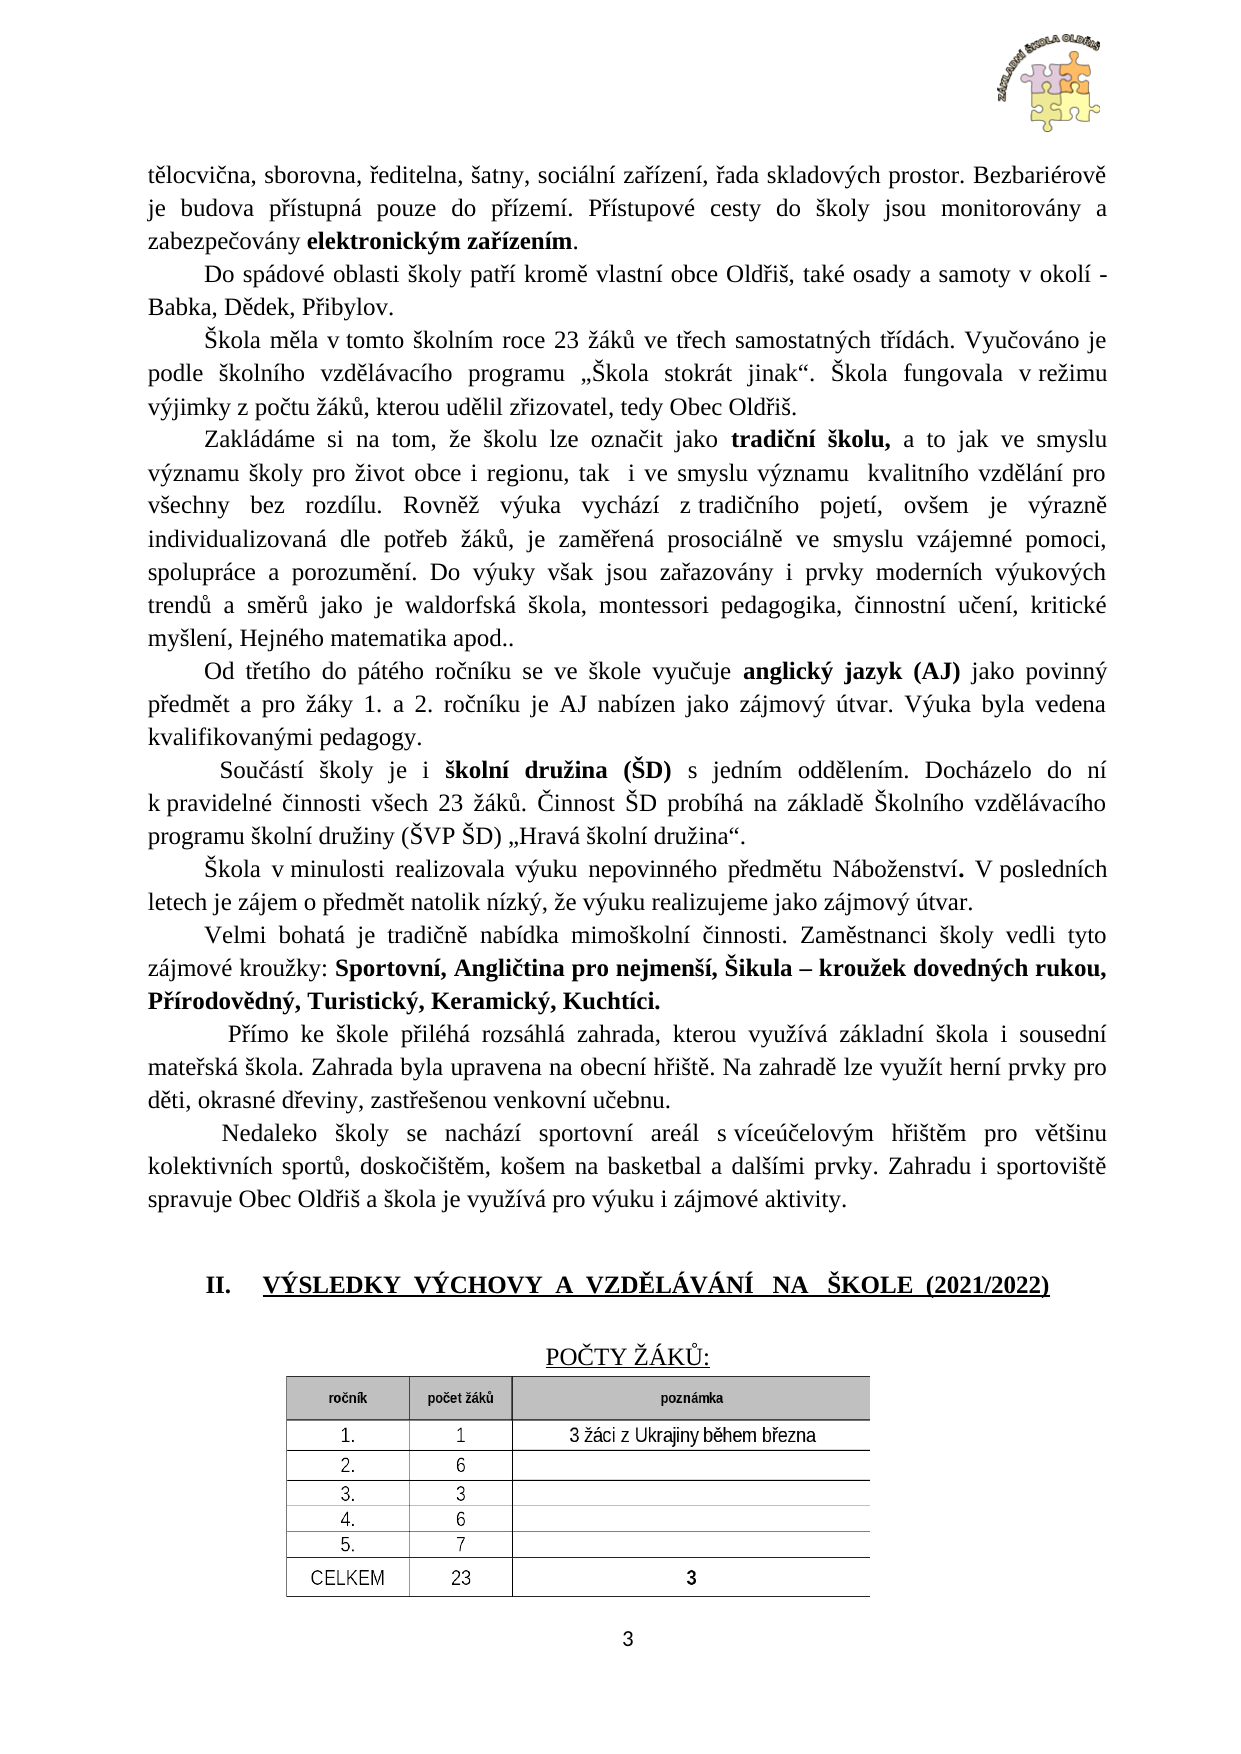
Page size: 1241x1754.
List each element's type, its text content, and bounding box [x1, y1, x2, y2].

text Škola měla v tomto školním roce 23 žáků ve třech samostatných třídách. Vyučováno je podle školního vzdělávacího programu „Škola stokrát jinak“. Škola fungovala v režimu výjimky z počtu žáků, kterou udělil zřizovatel, tedy Obec Oldřiš. [148, 326, 1107, 420]
picture [997, 34, 1100, 132]
subtitle II. VÝSLEDKY VÝCHOVY A VZDĚLÁVÁNÍ NA ŠKOLE (2021/2022) [148, 1270, 1107, 1299]
text Součástí školy je i školní družina (ŠD) s jedním oddělením. Docházelo do ní k pravidelné činnosti všech 23 žáků. Činnost ŠD probíhá na základě Školního vzdělávacího programu školní družiny (ŠVP ŠD) „Hravá školní družina“. [148, 755, 1107, 849]
text Od třetího do pátého ročníku se ve škole vyučuje anglický jazyk (AJ) jako povinný předmět a pro žáky 1. a 2. ročníku je AJ nabízen jako zájmový útvar. Výuka byla vedena kvalifikovanými pedagogy. [148, 656, 1107, 751]
text Zakládáme si na tom, že školu lze označit jako tradiční školu, a to jak ve smyslu významu školy pro život obce i regionu, tak i ve smyslu významu kvalitního vzdělání pro všechny bez rozdílu. Rovněž výuka vychází z tradičního pojetí, ovšem je výrazně individualizovaná dle potřeb žáků, je zaměřená prosociálně ve smyslu vzájemné pomoci, spolupráce a porozumění. Do výuky však jsou zařazovány i prvky moderních výukových trendů a směrů jako je waldorfská škola, montessori pedagogika, činnostní učení, kritické myšlení, Hejného matematika apod.. [148, 424, 1107, 651]
text Škola v minulosti realizovala výuku nepovinného předmětu Náboženství. V posledních letech je zájem o předmět natolik nízký, že výuku realizujeme jako zájmový útvar. [148, 854, 1107, 916]
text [148, 160, 1107, 255]
text Nedaleko školy se nachází sportovní areál s víceúčelovým hřištěm pro většinu kolektivních sportů, doskočištěm, košem na basketbal a dalšími prvky. Zahradu i sportoviště spravuje Obec Oldřiš a škola je využívá pro výuku i zájmové aktivity. [148, 1118, 1107, 1213]
text POČTY ŽÁKŮ: [148, 1342, 1107, 1370]
text Do spádové oblasti školy patří kromě vlastní obce Oldřiš, také osady a samoty v okolí - Babka, Dědek, Přibylov. [148, 259, 1107, 321]
text Přímo ke škole přiléhá rozsáhlá zahrada, kterou využívá základní škola i sousední mateřská škola. Zahrada byla upravena na obecní hřiště. Na zahradě lze využít herní prvky pro děti, okrasné dřeviny, zastřešenou venkovní učebnu. [148, 1019, 1107, 1114]
text Velmi bohatá je tradičně nabídka mimoškolní činnosti. Zaměstnanci školy vedli tyto zájmové kroužky: Sportovní, Angličtina pro nejmenší, Šikula – kroužek dovedných rukou, Přírodovědný, Turistický, Keramický, Kuchtíci. [148, 920, 1107, 1015]
